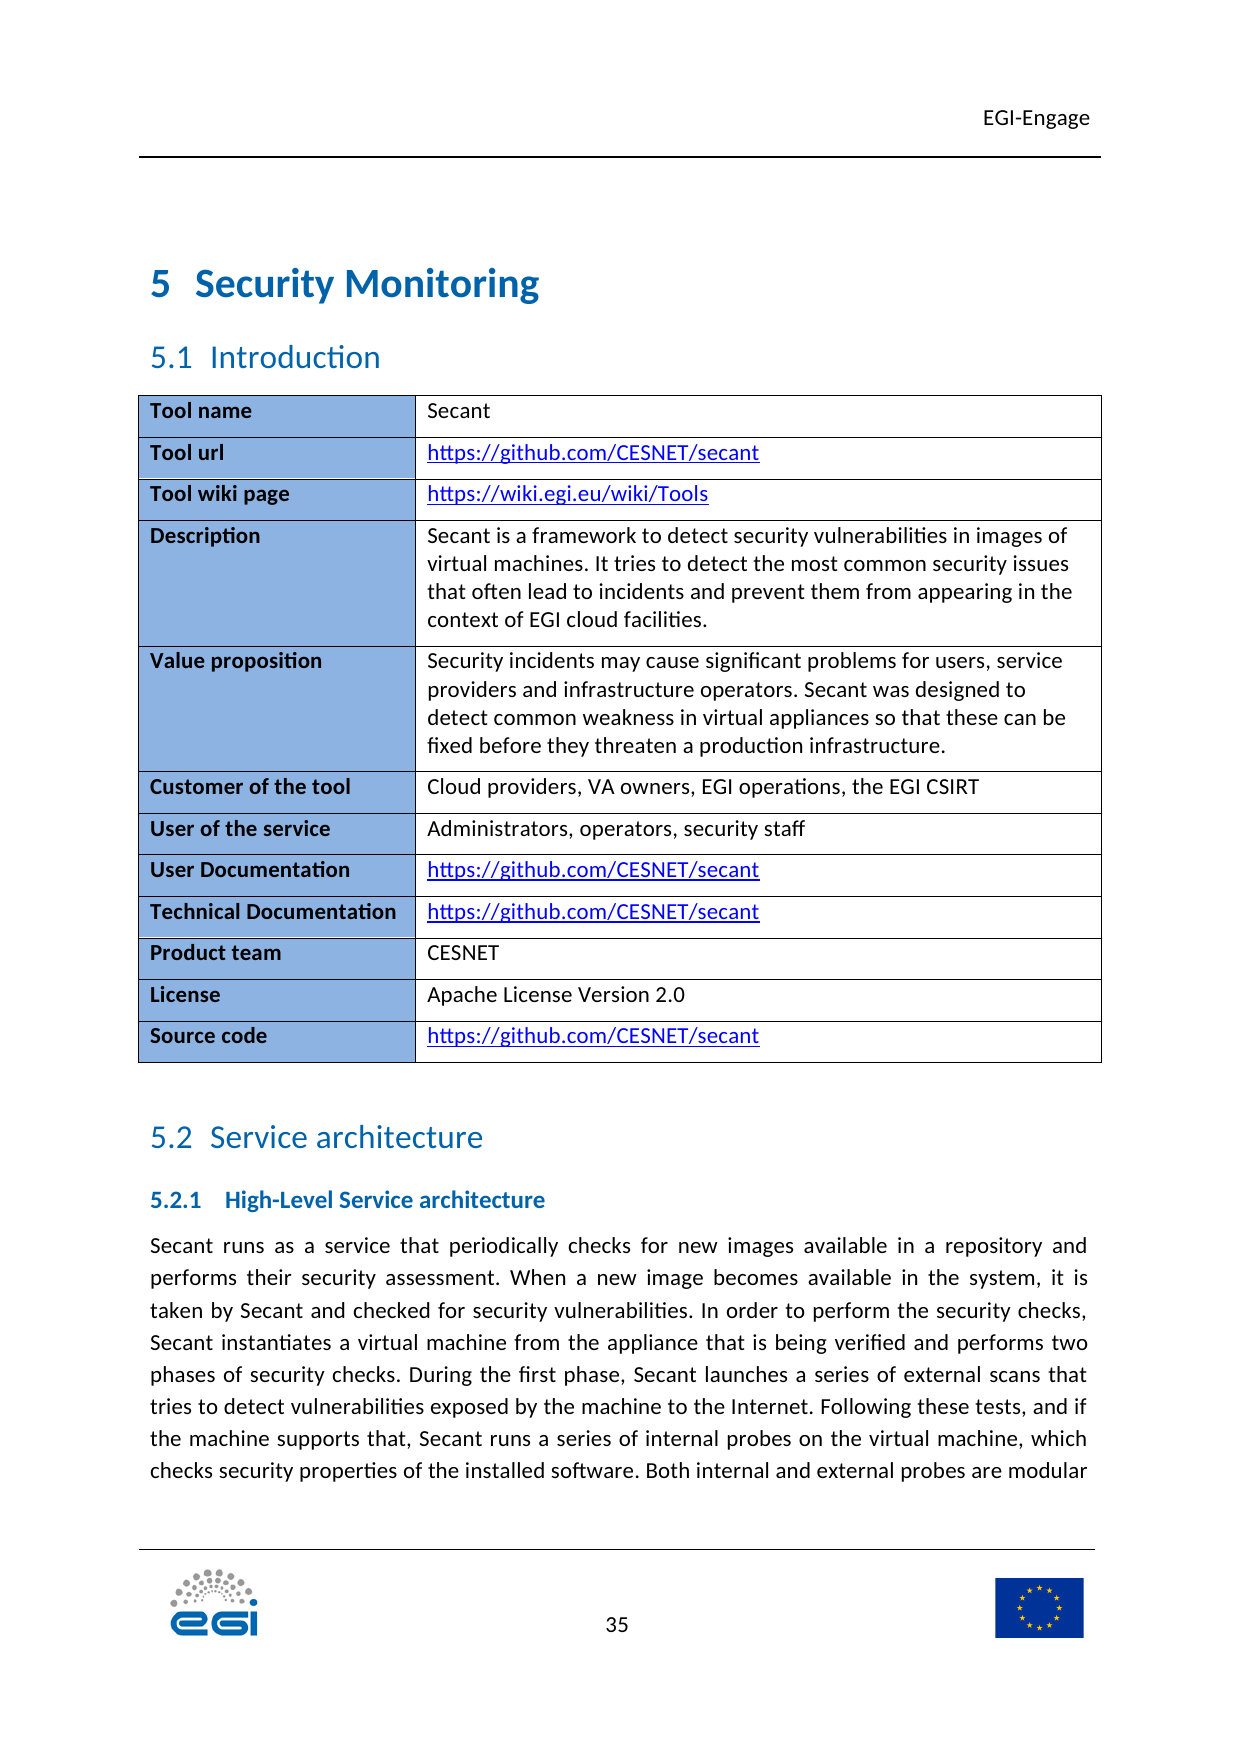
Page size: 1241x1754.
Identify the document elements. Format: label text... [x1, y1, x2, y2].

picture [995, 1578, 1084, 1638]
table_cell CESNET [416, 939, 1101, 979]
table_cell https://github.com/CESNET/secant [416, 1022, 1101, 1062]
table_header Tool name [139, 396, 415, 437]
table_cell Secant is a framework to detect security vulnerabilities in images of virtual machines. It tries to detect the most common security issues that often lead to incidents and prevent them from appearing in the context of EGI cloud facilities. [416, 521, 1101, 646]
subtitle Introduction [150, 336, 1090, 377]
table_cell Apache License Version 2.0 [416, 980, 1101, 1021]
table_cell Customer of the tool [139, 772, 415, 813]
table_cell License [139, 980, 415, 1021]
table_cell Tool url [139, 438, 415, 478]
table_cell User of the service [139, 814, 415, 854]
table_cell Cloud providers, VA owners, EGI operations, the EGI CSIRT [416, 772, 1101, 813]
subtitle Security Monitoring [150, 257, 1090, 308]
subtitle Service architecture [150, 1116, 1090, 1157]
table_cell User Documentation [139, 855, 415, 896]
table_cell Administrators, operators, security staff [416, 814, 1101, 854]
table_cell https://wiki.egi.eu/wiki/Tools [416, 480, 1101, 520]
table_header Secant [416, 396, 1101, 437]
table_cell https://github.com/CESNET/secant [416, 897, 1101, 937]
table_cell Description [139, 521, 415, 646]
picture [150, 1567, 276, 1638]
table_cell Product team [139, 939, 415, 979]
table_cell https://github.com/CESNET/secant [416, 855, 1101, 896]
table_cell Source code [139, 1022, 415, 1062]
table_cell Security incidents may cause significant problems for users, service providers and infrastructure operators. Secant was designed to detect common weakness in virtual appliances so that these can be fixed before they threaten a production infrastructure. [416, 647, 1101, 771]
table_cell https://github.com/CESNET/secant [416, 438, 1101, 478]
table_cell Tool wiki page [139, 480, 415, 520]
subtitle High-Level Service architecture [150, 1184, 1090, 1214]
table_cell Value proposition [139, 647, 415, 771]
table_cell Technical Documentation [139, 897, 415, 937]
